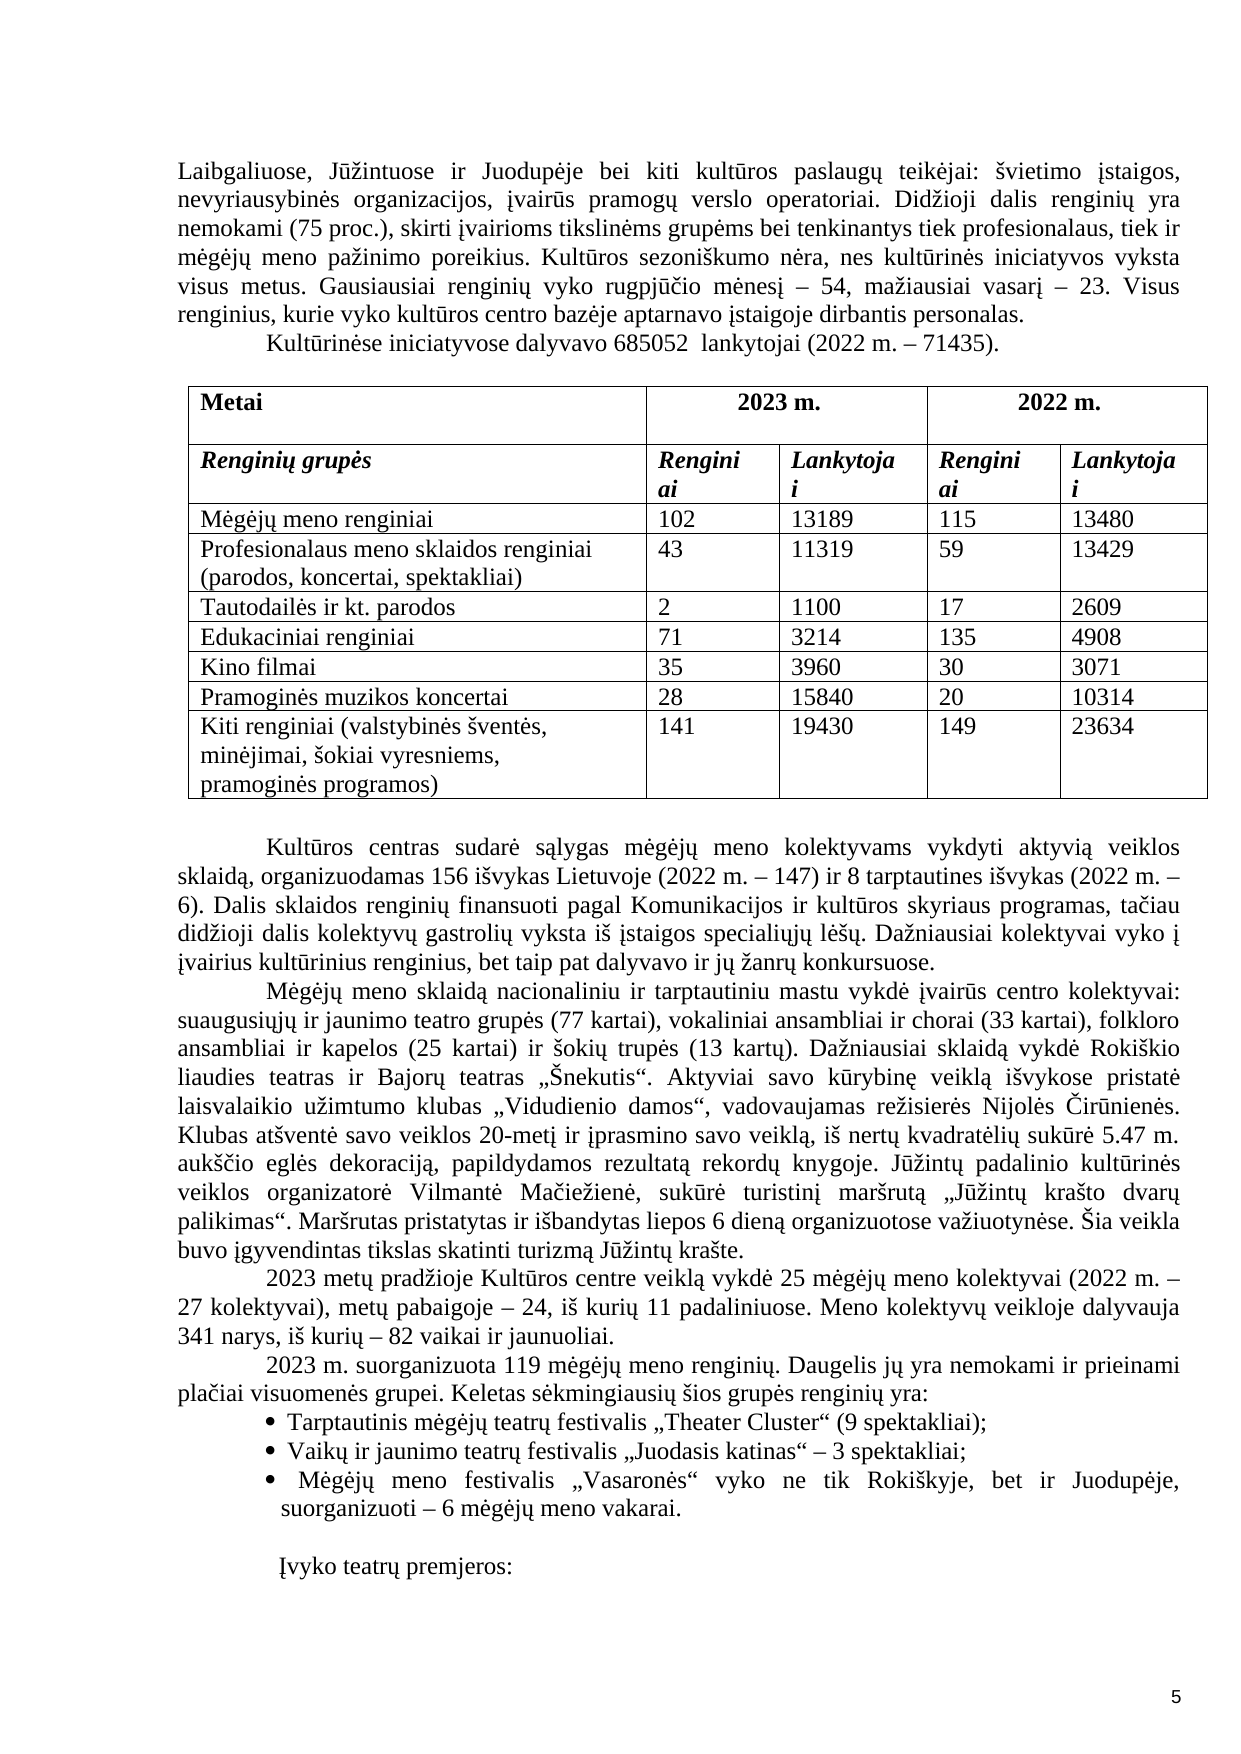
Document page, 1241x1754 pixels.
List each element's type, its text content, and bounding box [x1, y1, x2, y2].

table_cell 10314 [1061, 682, 1207, 710]
table_cell 141 [647, 711, 779, 798]
table_cell Lankytojai [780, 445, 927, 503]
table_cell 1100 [780, 592, 927, 621]
table_cell 20 [928, 682, 1060, 710]
table_cell 13189 [780, 504, 927, 533]
table_cell 19430 [780, 711, 927, 798]
list Tarptautinis mėgėjų teatrų festivalis „Theater Cluster“ (9 spektakliai); [266, 1407, 1181, 1436]
table_cell Mėgėjų meno renginiai [189, 504, 646, 533]
text Kultūrinėse iniciatyvose dalyvavo 685052 lankytojai (2022 m. – 71435). [177, 328, 1181, 357]
table_cell 115 [928, 504, 1060, 533]
table_cell Edukaciniai renginiai [189, 622, 646, 651]
table_header 2023 m. [647, 387, 927, 444]
table_cell Renginiai [928, 445, 1060, 503]
text 2023 m. suorganizuota 119 mėgėjų meno renginių. Daugelis jų yra nemokami ir prieinami plačiai visuomenės grupei. Keletas sėkmingiausių šios grupės renginių yra: [177, 1350, 1181, 1407]
text Kultūros centras sudarė sąlygas mėgėjų meno kolektyvams vykdyti aktyvią veiklos sklaidą, organizuodamas 156 išvykas Lietuvoje (2022 m. – 147) ir 8 tarptautines išvykas (2022 m. – 6). Dalis sklaidos renginių finansuoti pagal Komunikacijos ir kultūros skyriaus programas, tačiau didžioji dalis kolektyvų gastrolių vyksta iš įstaigos specialiųjų lėšų. Dažniausiai kolektyvai vyko į įvairius kultūrinius renginius, bet taip pat dalyvavo ir jų žanrų konkursuose. [177, 832, 1181, 976]
table_cell 28 [647, 682, 779, 710]
table_cell 149 [928, 711, 1060, 798]
table_cell 43 [647, 534, 779, 591]
table_cell Renginiai [647, 445, 779, 503]
table_header Metai [189, 387, 646, 444]
table_cell Lankytojai [1061, 445, 1207, 503]
table_cell Pramoginės muzikos koncertai [189, 682, 646, 710]
list Mėgėjų meno festivalis „Vasaronės“ vyko ne tik Rokiškyje, bet ir Juodupėje, suorganizuoti – 6 mėgėjų meno vakarai. [266, 1465, 1181, 1522]
table_cell 17 [928, 592, 1060, 621]
table_cell 13480 [1061, 504, 1207, 533]
table_cell 23634 [1061, 711, 1207, 798]
table_cell 3071 [1061, 652, 1207, 681]
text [177, 156, 1181, 328]
table_cell 11319 [780, 534, 927, 591]
table_cell 59 [928, 534, 1060, 591]
table_cell 35 [647, 652, 779, 681]
table_cell 4908 [1061, 622, 1207, 651]
list Vaikų ir jaunimo teatrų festivalis „Juodasis katinas“ – 3 spektakliai; [266, 1436, 1181, 1465]
text Mėgėjų meno sklaidą nacionaliniu ir tarptautiniu mastu vykdė įvairūs centro kolektyvai: suaugusiųjų ir jaunimo teatro grupės (77 kartai), vokaliniai ansambliai ir chorai (33 kartai), folkloro ansambliai ir kapelos (25 kartai) ir šokių trupės (13 kartų). Dažniausiai sklaidą vykdė Rokiškio liaudies teatras ir Bajorų teatras „Šnekutis“. Aktyviai savo kūrybinę veiklą išvykose pristatė laisvalaikio užimtumo klubas „Vidudienio damos“, vadovaujamas režisierės Nijolės Čirūnienės. Klubas atšventė savo veiklos 20-metį ir įprasmino savo veiklą, iš nertų kvadratėlių sukūrė 5.47 m. aukščio eglės dekoraciją, papildydamos rezultatą rekordų knygoje. Jūžintų padalinio kultūrinės veiklos organizatorė Vilmantė Mačiežienė, sukūrė turistinį maršrutą „Jūžintų krašto dvarų palikimas“. Maršrutas pristatytas ir išbandytas liepos 6 dieną organizuotose važiuotynėse. Šia veikla buvo įgyvendintas tikslas skatinti turizmą Jūžintų krašte. [177, 976, 1181, 1263]
table_cell 2 [647, 592, 779, 621]
table_cell Kiti renginiai (valstybinės šventės, minėjimai, šokiai vyresniems, pramoginės programos) [189, 711, 646, 798]
table_cell 135 [928, 622, 1060, 651]
table_cell Kino filmai [189, 652, 646, 681]
table_cell 15840 [780, 682, 927, 710]
text 2023 metų pradžioje Kultūros centre veiklą vykdė 25 mėgėjų meno kolektyvai (2022 m. – 27 kolektyvai), metų pabaigoje – 24, iš kurių 11 padaliniuose. Meno kolektyvų veikloje dalyvauja 341 narys, iš kurių – 82 vaikai ir jaunuoliai. [177, 1263, 1181, 1350]
table_cell Profesionalaus meno sklaidos renginiai (parodos, koncertai, spektakliai) [189, 534, 646, 591]
table_cell 2609 [1061, 592, 1207, 621]
table_cell 30 [928, 652, 1060, 681]
table_cell 3214 [780, 622, 927, 651]
table_cell 3960 [780, 652, 927, 681]
table_cell 102 [647, 504, 779, 533]
text Įvyko teatrų premjeros: [278, 1551, 1181, 1580]
table_cell 71 [647, 622, 779, 651]
table_cell Tautodailės ir kt. parodos [189, 592, 646, 621]
table_header 2022 m. [928, 387, 1207, 444]
table_cell Renginių grupės [189, 445, 646, 503]
table_cell 13429 [1061, 534, 1207, 591]
